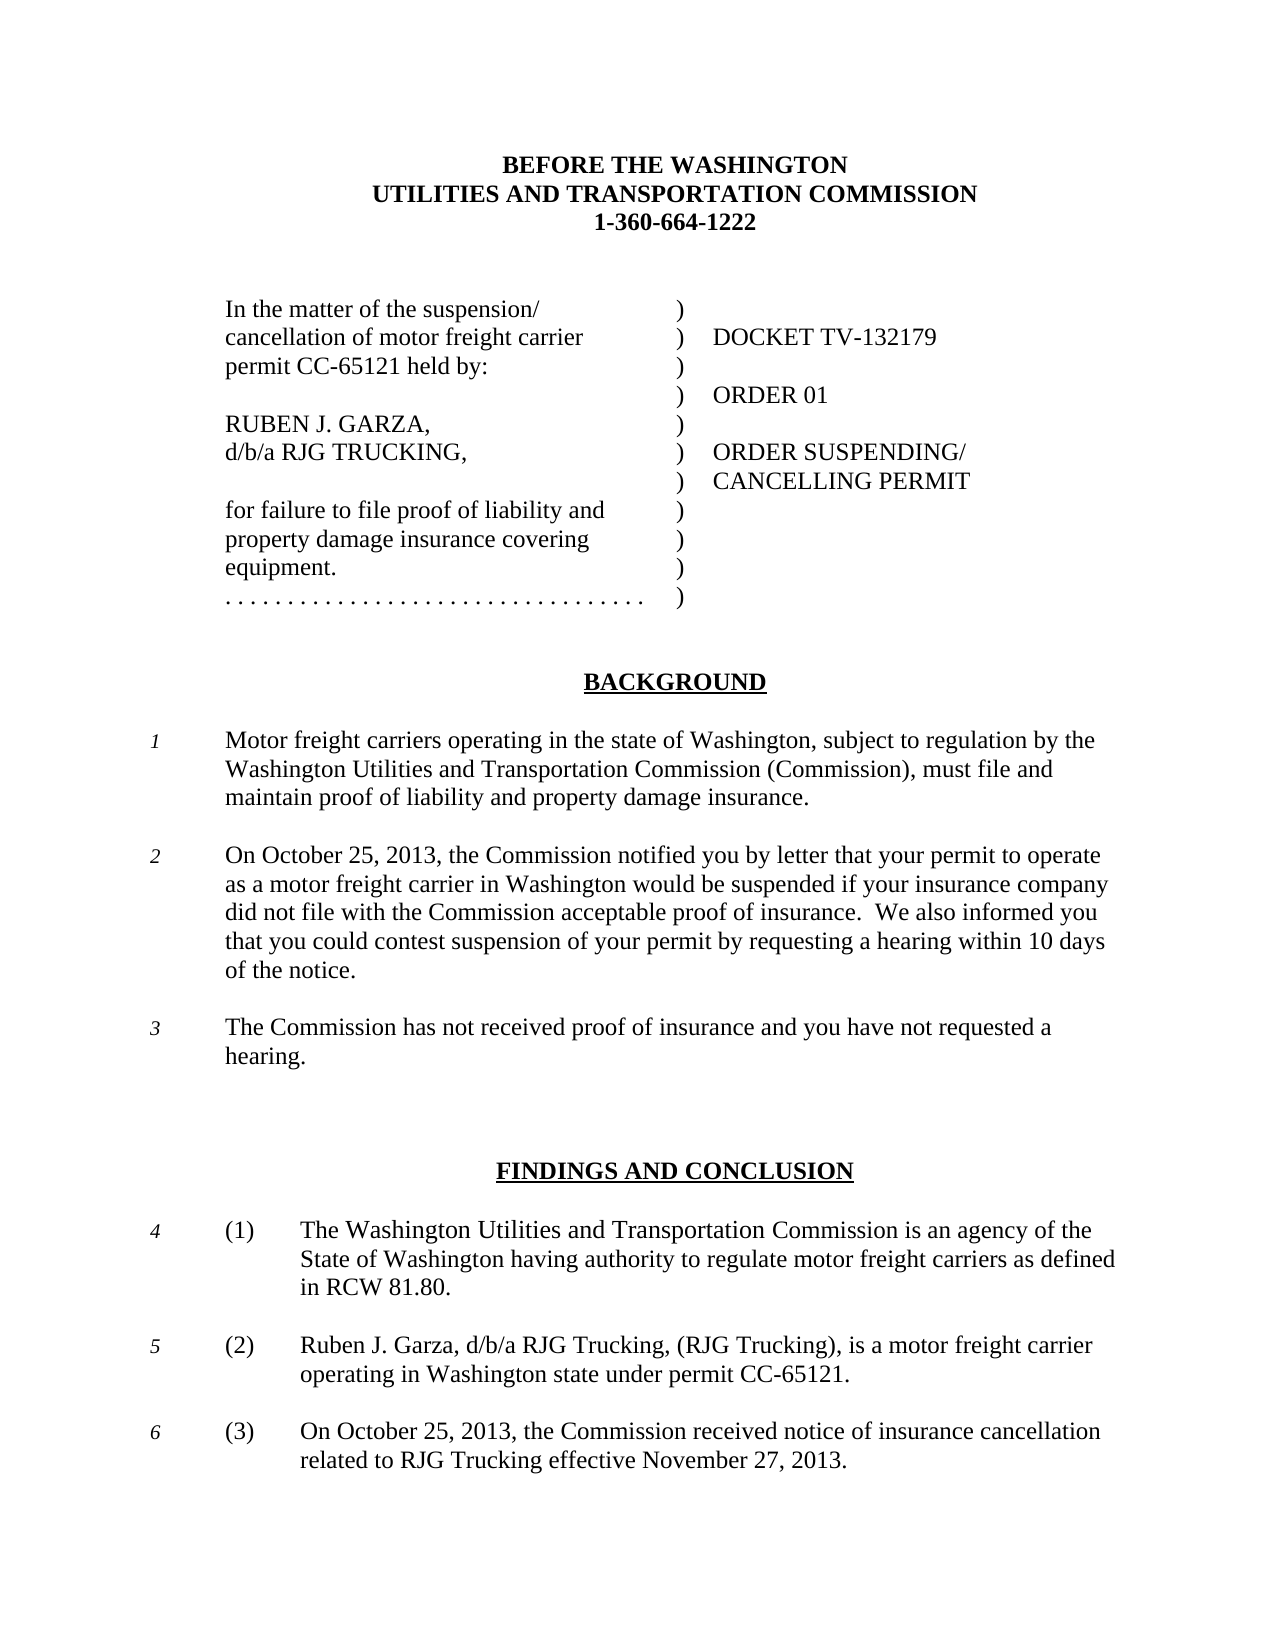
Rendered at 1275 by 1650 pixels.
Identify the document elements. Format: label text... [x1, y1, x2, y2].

list Motor freight carriers operating in the state of Washington, subject to regulation by the Washington Utilities and Transportation Commission (Commission), must file and maintain proof of liability and property damage insurance. [150, 725, 1125, 811]
list On October 25, 2013, the Commission notified you by letter that your permit to operate as a motor freight carrier in Washington would be suspended if your insurance company did not file with the Commission acceptable proof of insurance. We also informed you that you could contest suspension of your permit by requesting a hearing within 10 days of the notice. [150, 840, 1125, 984]
text FINDINGS AND CONCLUSION [225, 1156, 1125, 1185]
table_header In the matter of the suspension/ cancellation of motor freight carrier permit CC-65121 held by: RUBEN J. GARZA, d/b/a RJG TRUCKING, for failure to file proof of liability and property damage insurance covering equipment. . . . . . . . . . . . . . . . . . . . . . . . . . . . . . . . . . . [214, 294, 664, 610]
title UTILITIES AND TRANSPORTATION COMMISSION [225, 179, 1125, 207]
table_header ) ) ) ) ) ) ) ) ) ) ) [665, 294, 701, 610]
list (3) On October 25, 2013, the Commission received notice of insurance cancellation related to RJG Trucking effective November 27, 2013. [150, 1416, 1125, 1474]
title BEFORE THE WASHINGTON [225, 150, 1125, 179]
title 1-360-664-1222 [225, 207, 1125, 236]
text BACKGROUND [225, 667, 1125, 696]
table_header DOCKET TV-132179 ORDER 01 ORDER SUSPENDING/ CANCELLING PERMIT [701, 294, 1136, 610]
list The Commission has not received proof of insurance and you have not requested a hearing. [150, 1012, 1125, 1070]
list (2) Ruben J. Garza, d/b/a RJG Trucking, (RJG Trucking), is a motor freight carrier operating in Washington state under permit CC-65121. [150, 1330, 1125, 1387]
list (1) The Washington Utilities and Transportation Commission is an agency of the State of Washington having authority to regulate motor freight carriers as defined in RCW 81.80. [150, 1214, 1125, 1301]
